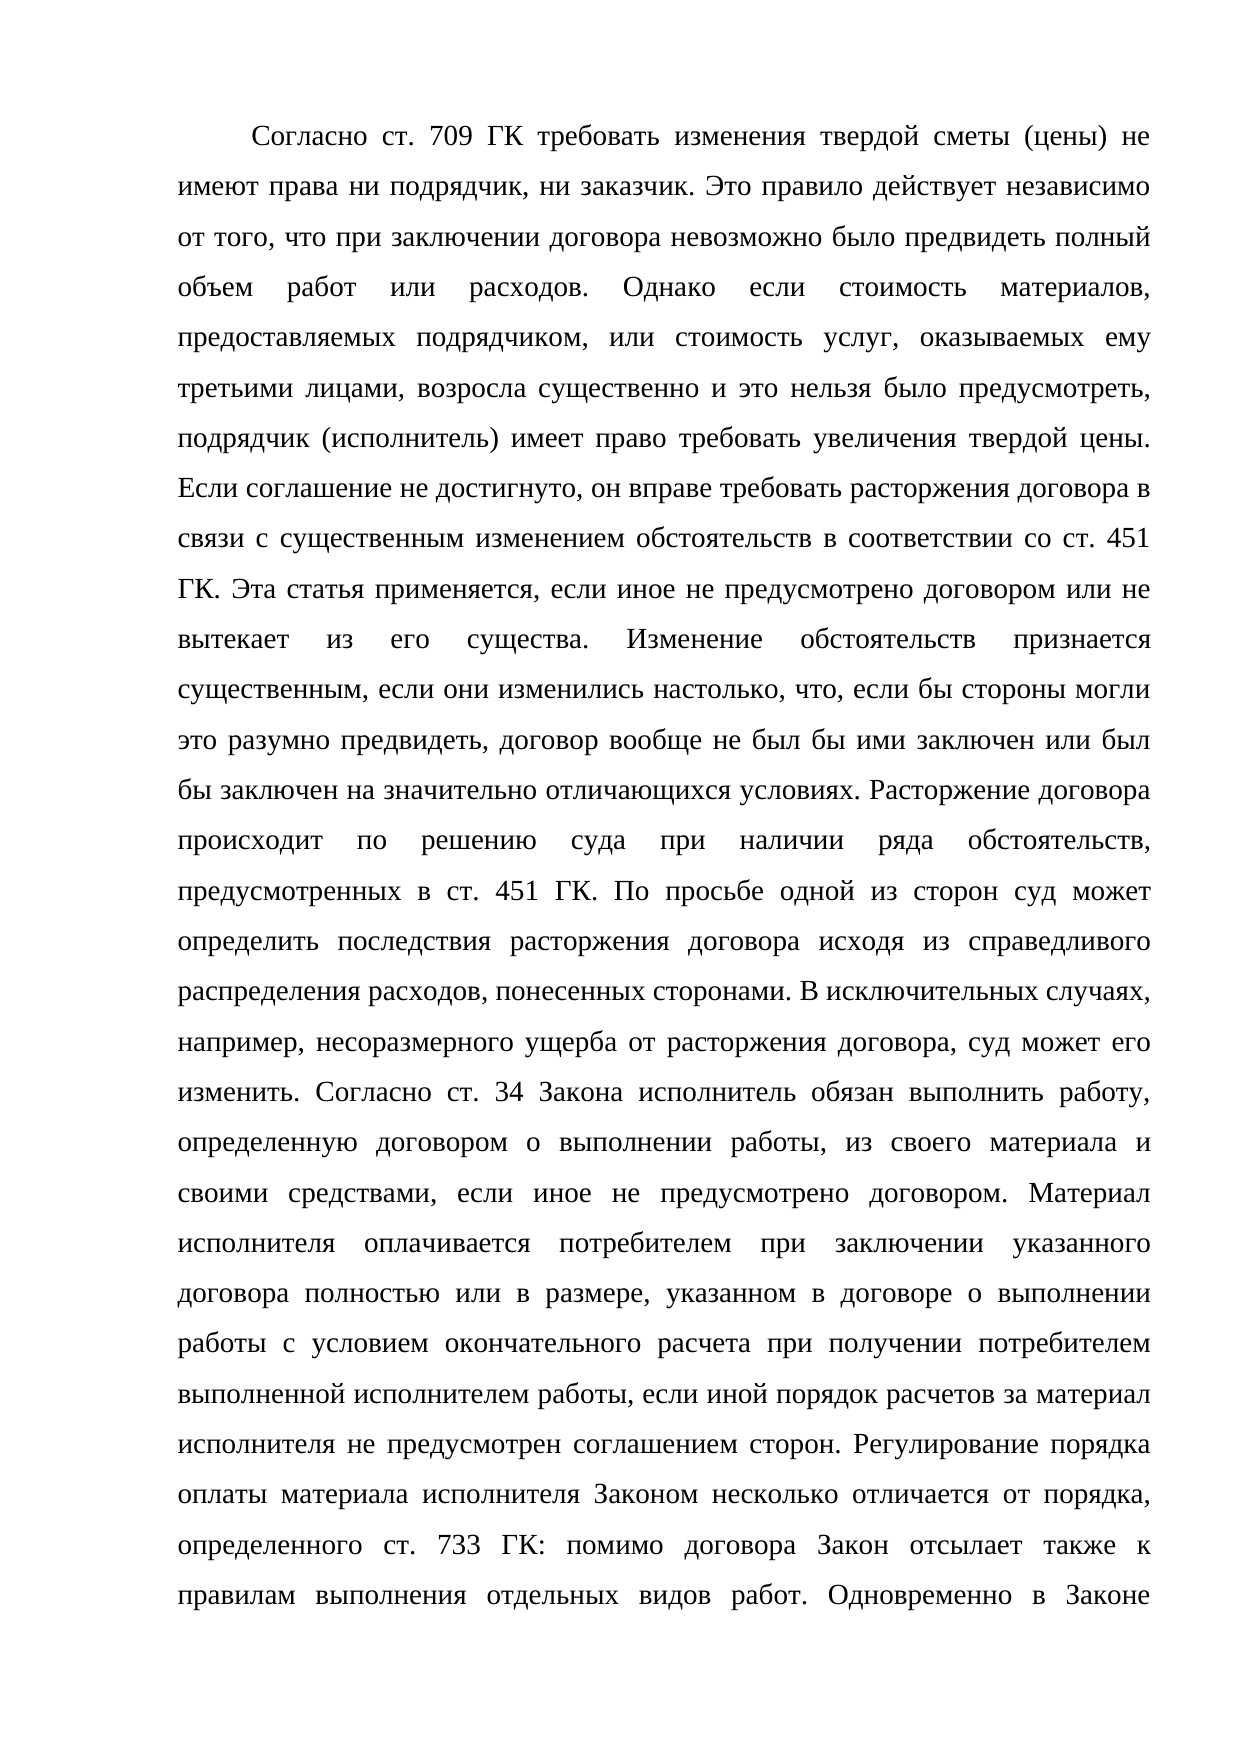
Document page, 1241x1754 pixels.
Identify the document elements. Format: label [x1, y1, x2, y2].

text [177, 118, 1152, 1611]
